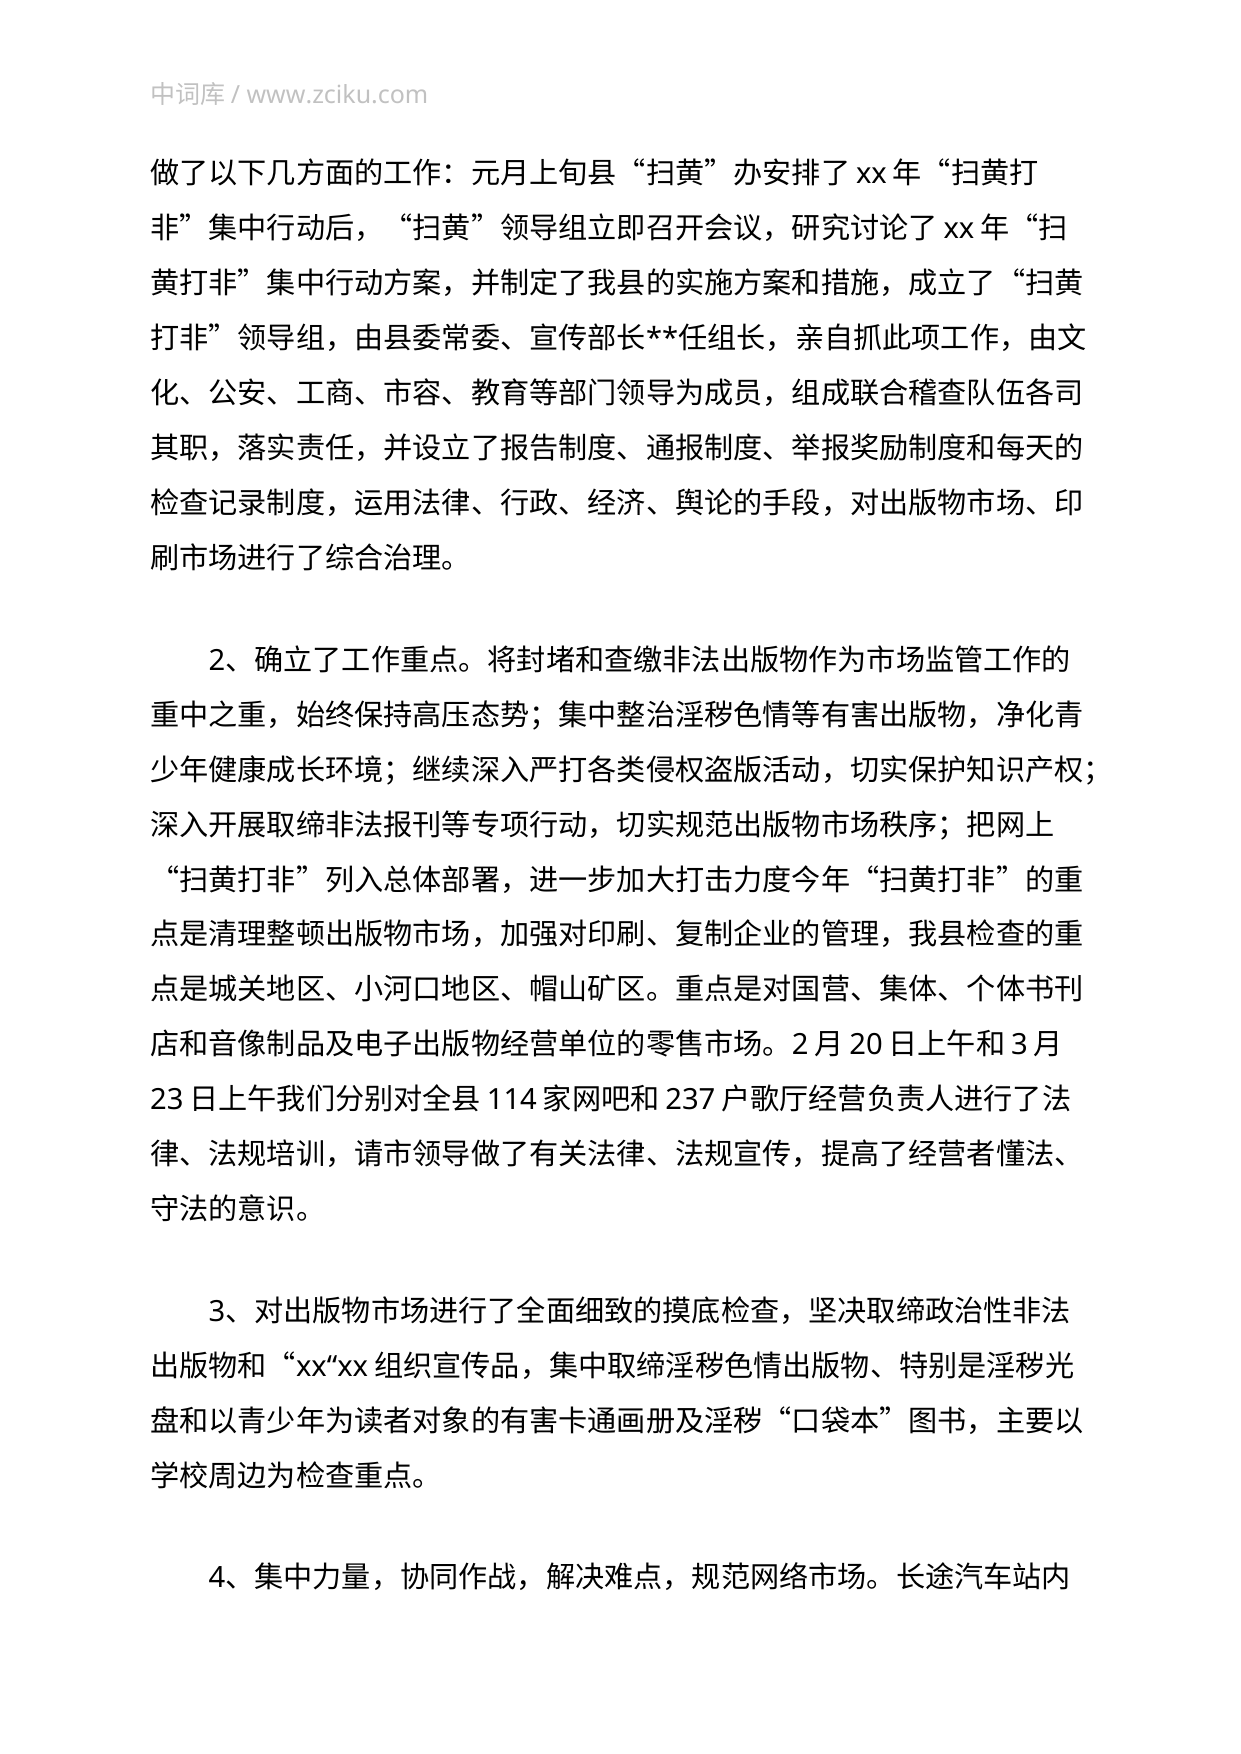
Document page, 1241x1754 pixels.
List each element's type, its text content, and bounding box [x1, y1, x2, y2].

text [150, 150, 1090, 577]
text 2、确立了工作重点。将封堵和查缴非法出版物作为市场监管工作的重中之重，始终保持高压态势；集中整治淫秽色情等有害出版物，净化青少年健康成长环境；继续深入严打各类侵权盗版活动，切实保护知识产权；深入开展取缔非法报刊等专项行动，切实规范出版物市场秩序；把网上“扫黄打非”列入总体部署，进一步加大打击力度今年“扫黄打非”的重点是清理整顿出版物市场，加强对印刷、复制企业的管理，我县检查的重点是城关地区、小河口地区、帽山矿区。重点是对国营、集体、个体书刊店和音像制品及电子出版物经营单位的零售市场。2月20日上午和3月23日上午我们分别对全县114家网吧和237户歌厅经营负责人进行了法律、法规培训，请市领导做了有关法律、法规宣传，提高了经营者懂法、守法的意识。 [150, 636, 1090, 1228]
text 3、对出版物市场进行了全面细致的摸底检查，坚决取缔政治性非法出版物和“xx“xx组织宣传品，集中取缔淫秽色情出版物、特别是淫秽光盘和以青少年为读者对象的有害卡通画册及淫秽“口袋本”图书，主要以学校周边为检查重点。 [150, 1287, 1090, 1494]
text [150, 1554, 1090, 1596]
